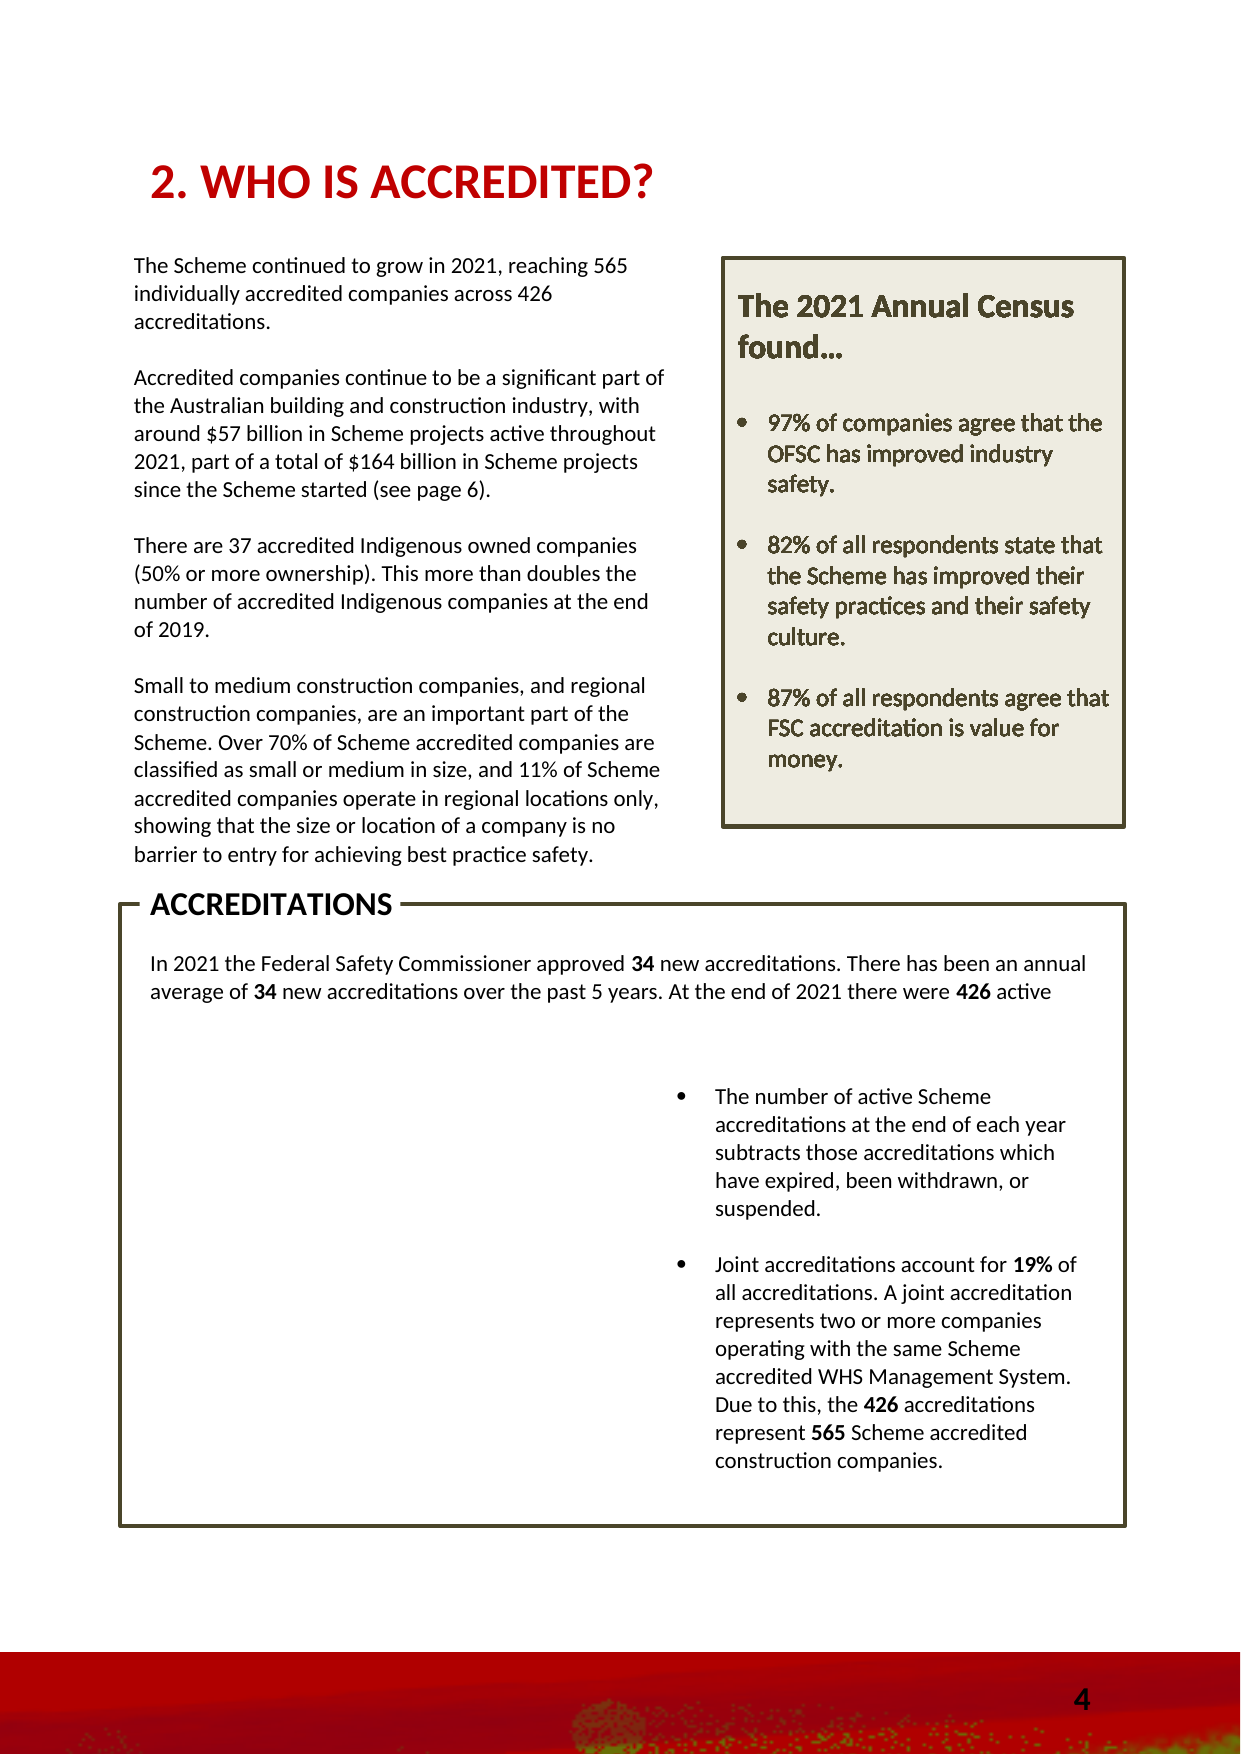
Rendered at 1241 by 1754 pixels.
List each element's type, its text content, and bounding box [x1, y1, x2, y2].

list In 2021 the Federal Safety Commissioner approved 34 new accreditations. There has been an annual average of 34 new accreditations over the past 5 years. At the end of 2021 there were 426 active Scheme accreditations. The continued growth in accreditations demonstrates the increasing coverage of the scheme. [150, 949, 1090, 1005]
subtitle 2. WHO IS ACCREDITED? [150, 150, 1090, 211]
subtitle ACCREDITATIONS [150, 883, 1090, 924]
